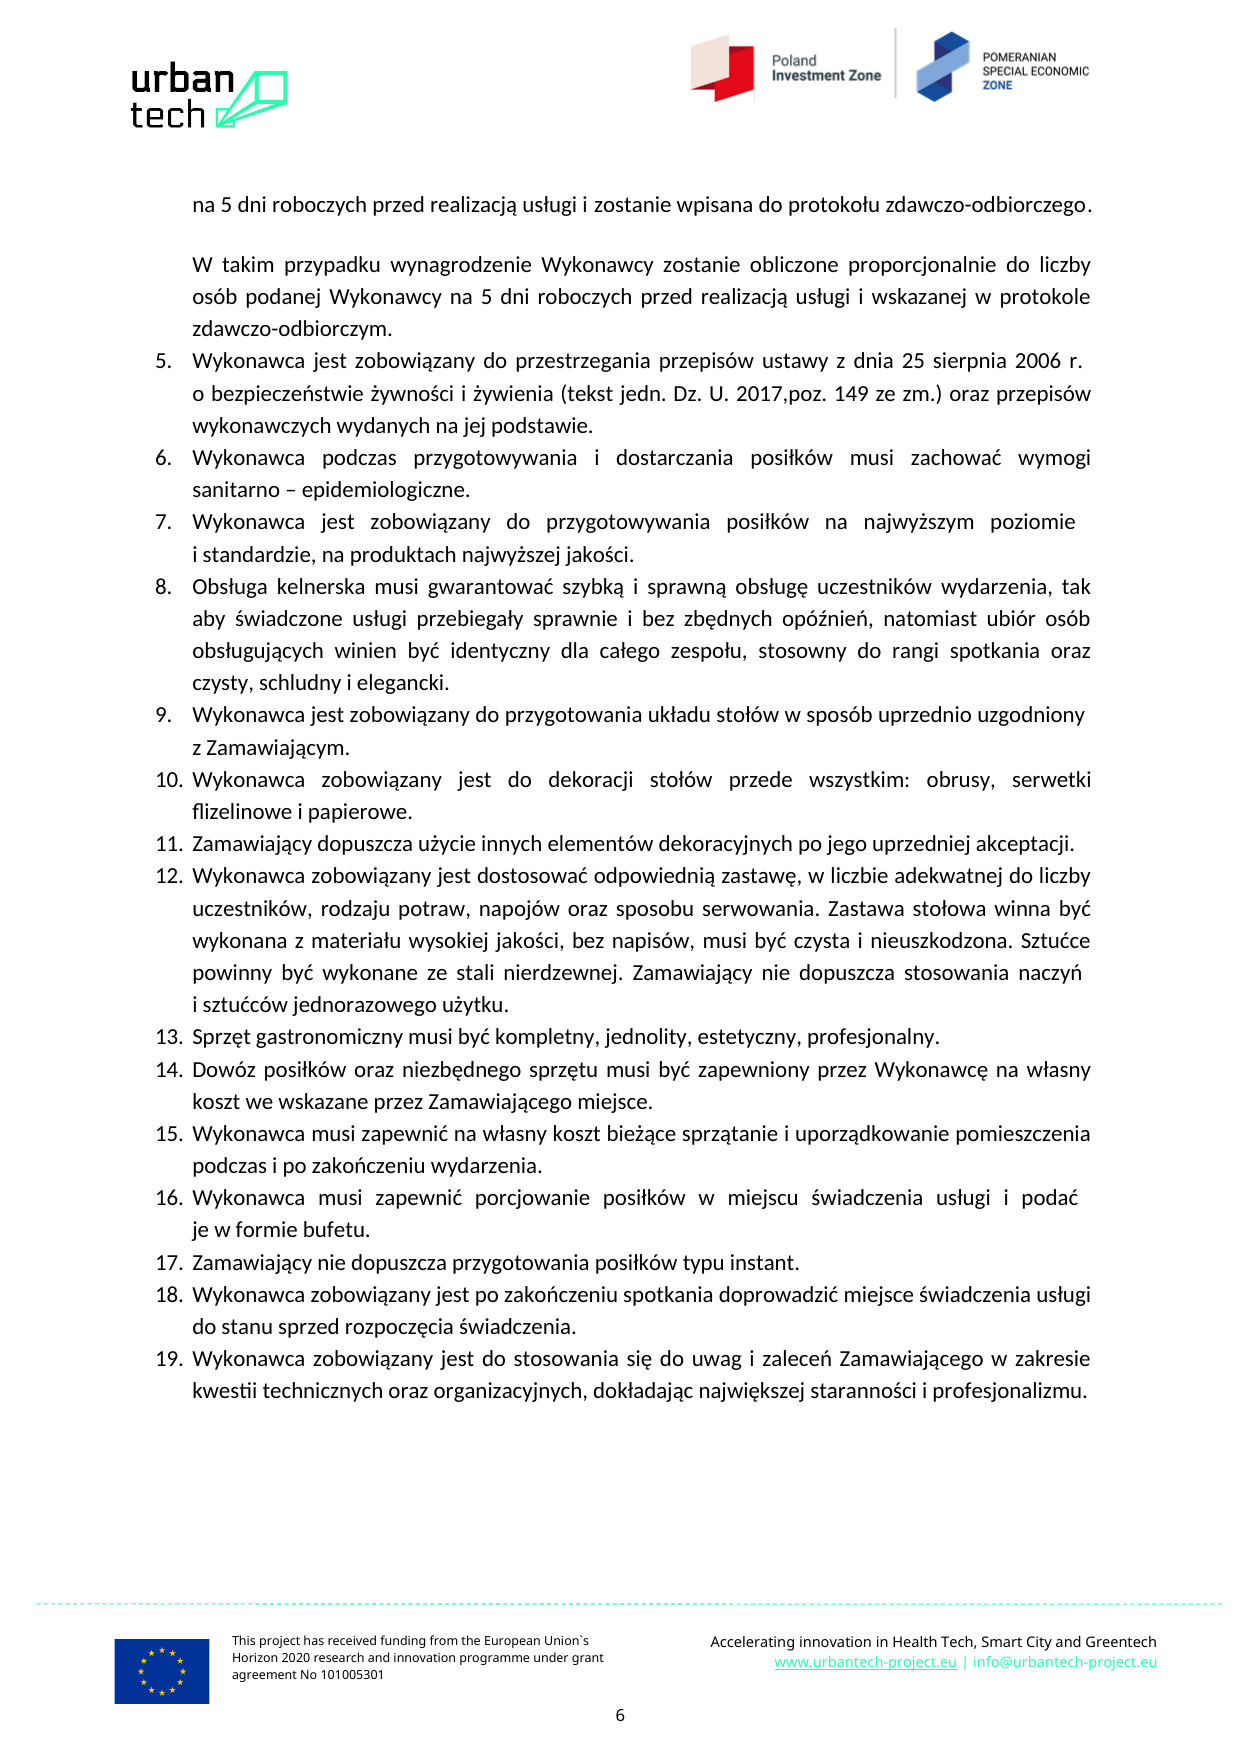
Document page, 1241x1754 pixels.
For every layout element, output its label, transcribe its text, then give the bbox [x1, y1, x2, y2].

list Wykonawca zobowiązany jest do dekoracji stołów przede wszystkim: obrusy, serwetki flizelinowe i papierowe. [155, 765, 1093, 825]
picture [690, 28, 1089, 102]
list Wykonawca musi zapewnić porcjowanie posiłków w miejscu świadczenia usługi i podać je w formie bufetu. [155, 1183, 1093, 1244]
list Zamawiający nie dopuszcza przygotowania posiłków typu instant. [155, 1248, 1093, 1276]
list Wykonawca musi zapewnić na własny koszt bieżące sprzątanie i uporządkowanie pomieszczenia podczas i po zakończeniu wydarzenia. [155, 1119, 1093, 1179]
list Wykonawca jest zobowiązany do przygotowywania posiłków na najwyższym poziomie i standardzie, na produktach najwyższej jakości. [155, 507, 1093, 568]
list Wykonawca zobowiązany jest po zakończeniu spotkania doprowadzić miejsce świadczenia usługi do stanu sprzed rozpoczęcia świadczenia. [155, 1280, 1093, 1340]
list Wykonawca zobowiązany jest do stosowania się do uwag i zaleceń Zamawiającego w zakresie kwestii technicznych oraz organizacyjnych, dokładając największej staranności i profesjonalizmu. [155, 1344, 1093, 1404]
list Wykonawca zobowiązany jest dostosować odpowiednią zastawę, w liczbie adekwatnej do liczby uczestników, rodzaju potraw, napojów oraz sposobu serwowania. Zastawa stołowa winna być wykonana z materiału wysokiej jakości, bez napisów, musi być czysta i nieuszkodzona. Sztućce powinny być wykonane ze stali nierdzewnej. Zamawiający nie dopuszcza stosowania naczyń i sztućców jednorazowego użytku. [155, 862, 1093, 1018]
list Dowóz posiłków oraz niezbędnego sprzętu musi być zapewniony przez Wykonawcę na własny koszt we wskazane przez Zamawiającego miejsce. [155, 1055, 1093, 1115]
list Wykonawca jest zobowiązany do przestrzegania przepisów ustawy z dnia 25 sierpnia 2006 r. o bezpieczeństwie żywności i żywienia (tekst jedn. Dz. U. 2017,poz. 149 ze zm.) oraz przepisów wykonawczych wydanych na jej podstawie. [155, 347, 1093, 439]
list Zamawiający dopuszcza użycie innych elementów dekoracyjnych po jego uprzedniej akceptacji. [155, 829, 1093, 857]
list Wykonawca jest zobowiązany do przygotowania układu stołów w sposób uprzednio uzgodniony z Zamawiającym. [155, 701, 1093, 761]
list Wykonawca podczas przygotowywania i dostarczania posiłków musi zachować wymogi sanitarno – epidemiologiczne. [155, 443, 1093, 503]
picture [114, 28, 304, 162]
picture [114, 1639, 210, 1704]
list Sprzęt gastronomiczny musi być kompletny, jednolity, estetyczny, profesjonalny. [155, 1022, 1093, 1051]
list Obsługa kelnerska musi gwarantować szybką i sprawną obsługę uczestników wydarzenia, tak aby świadczone usługi przebiegały sprawnie i bez zbędnych opóźnień, natomiast ubiór osób obsługujących winien być identyczny dla całego zespołu, stosowny do rangi spotkania oraz czysty, schludny i elegancki. [155, 572, 1093, 696]
